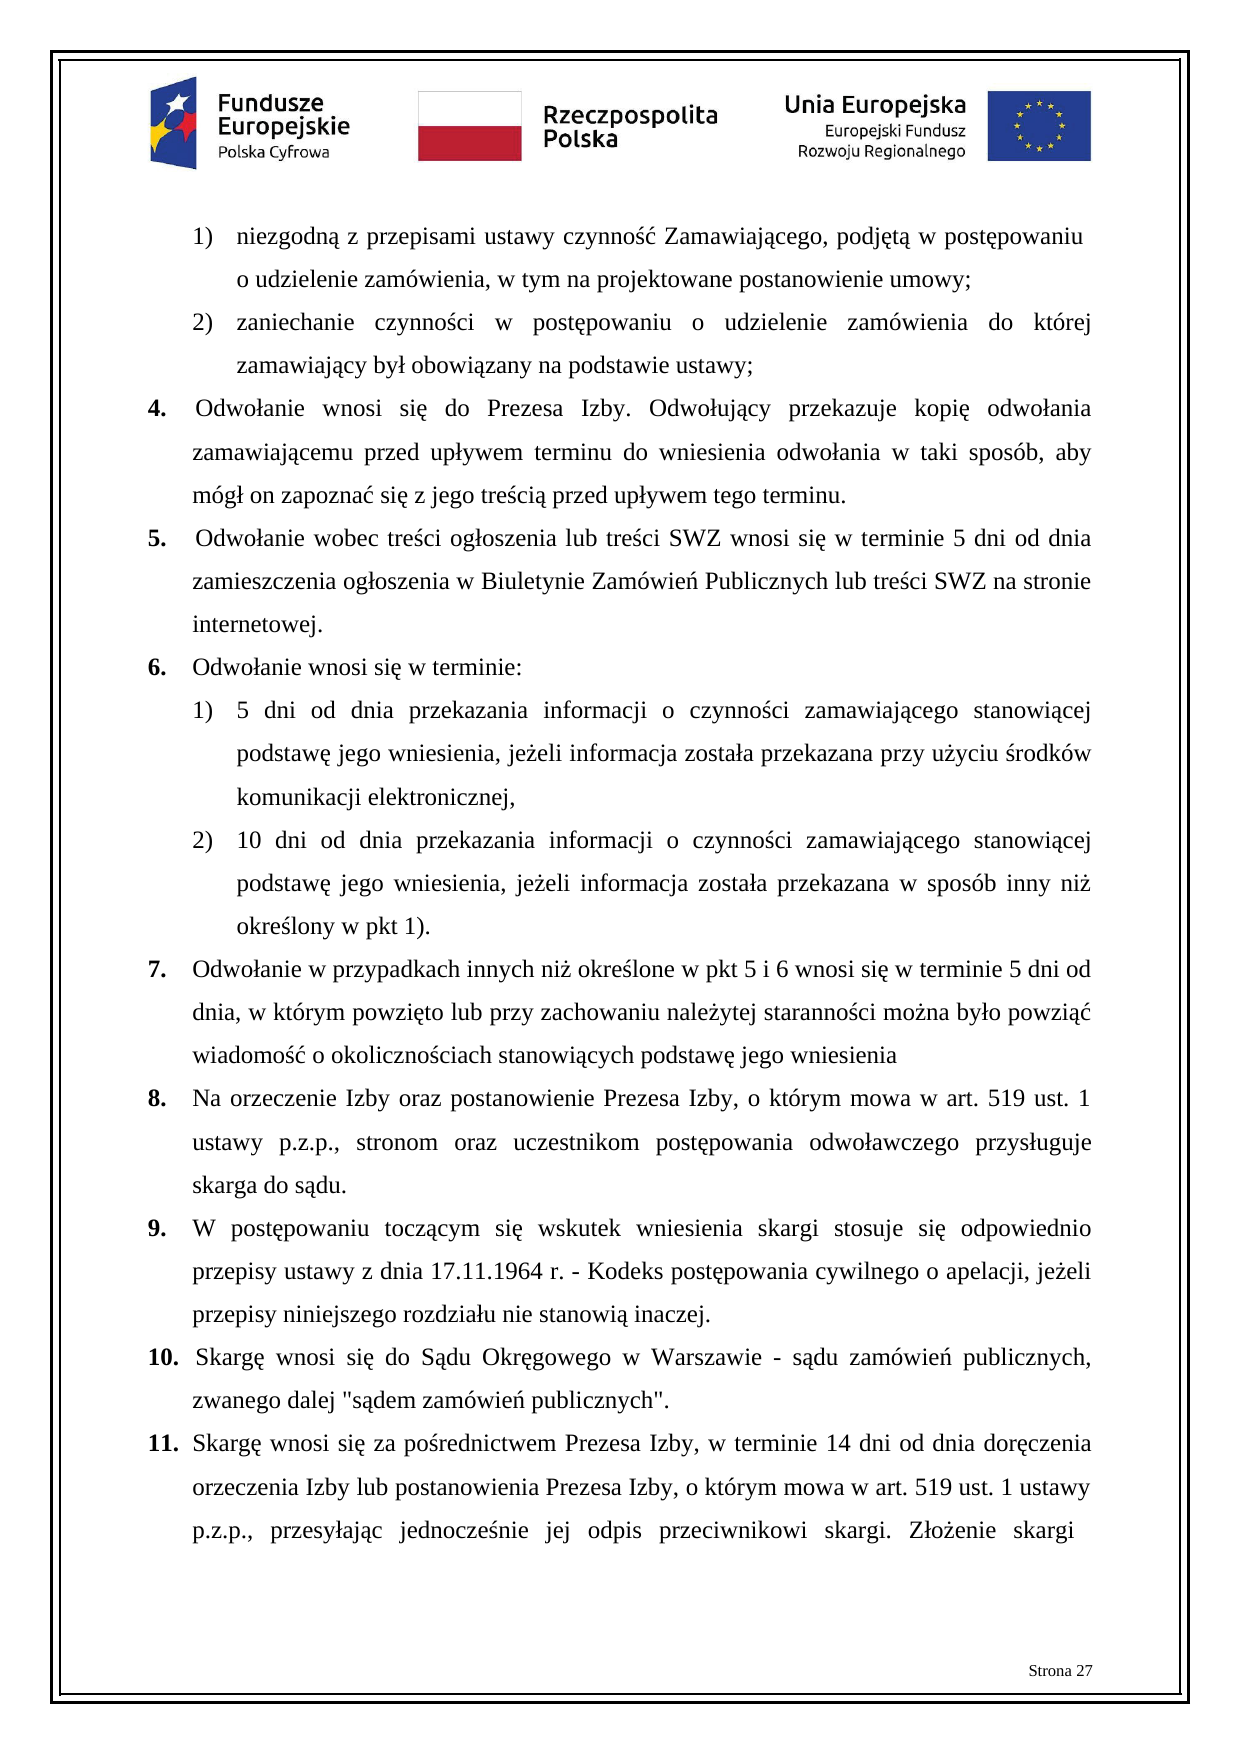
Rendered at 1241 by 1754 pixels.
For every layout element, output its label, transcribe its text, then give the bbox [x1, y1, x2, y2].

text 2) 10 dni od dnia przekazania informacji o czynności zamawiającego stanowiącej podstawę jego wniesienia, jeżeli informacja została przekazana w sposób inny niż określony w pkt 1). [192, 825, 1092, 940]
text 9. W postępowaniu toczącym się wskutek wniesienia skargi stosuje się odpowiednio przepisy ustawy z dnia 17.11.1964 r. - Kodeks postępowania cywilnego o apelacji, jeżeli przepisy niniejszego rozdziału nie stanowią inaczej. [148, 1213, 1092, 1328]
text 10. Skargę wnosi się do Sądu Okręgowego w Warszawie - sądu zamówień publicznych, zwanego dalej "sądem zamówień publicznych". [148, 1342, 1092, 1414]
text 1) niezgodną z przepisami ustawy czynność Zamawiającego, podjętą w postępowaniu o udzielenie zamówienia, w tym na projektowane postanowienie umowy; [192, 221, 1092, 293]
text 1) 5 dni od dnia przekazania informacji o czynności zamawiającego stanowiącej podstawę jego wniesienia, jeżeli informacja została przekazana przy użyciu środków komunikacji elektronicznej, [192, 695, 1092, 810]
text 5. Odwołanie wobec treści ogłoszenia lub treści SWZ wnosi się w terminie 5 dni od dnia zamieszczenia ogłoszenia w Biuletynie Zamówień Publicznych lub treści SWZ na stronie internetowej. [148, 523, 1092, 638]
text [148, 1428, 1092, 1543]
text 4. Odwołanie wnosi się do Prezesa Izby. Odwołujący przekazuje kopię odwołania zamawiającemu przed upływem terminu do wniesienia odwołania w taki sposób, aby mógł on zapoznać się z jego treścią przed upływem tego terminu. [148, 393, 1092, 508]
text 6. Odwołanie wnosi się w terminie: [148, 652, 1092, 681]
text 7. Odwołanie w przypadkach innych niż określone w pkt 5 i 6 wnosi się w terminie 5 dni od dnia, w którym powzięto lub przy zachowaniu należytej staranności można było powziąć wiadomość o okolicznościach stanowiących podstawę jego wniesienia [148, 954, 1092, 1069]
text 8. Na orzeczenie Izby oraz postanowienie Prezesa Izby, o którym mowa w art. 519 ust. 1 ustawy p.z.p., stronom oraz uczestnikom postępowania odwoławczego przysługuje skarga do sądu. [148, 1083, 1092, 1198]
text 2) zaniechanie czynności w postępowaniu o udzielenie zamówienia do której zamawiający był obowiązany na podstawie ustawy; [192, 307, 1092, 379]
